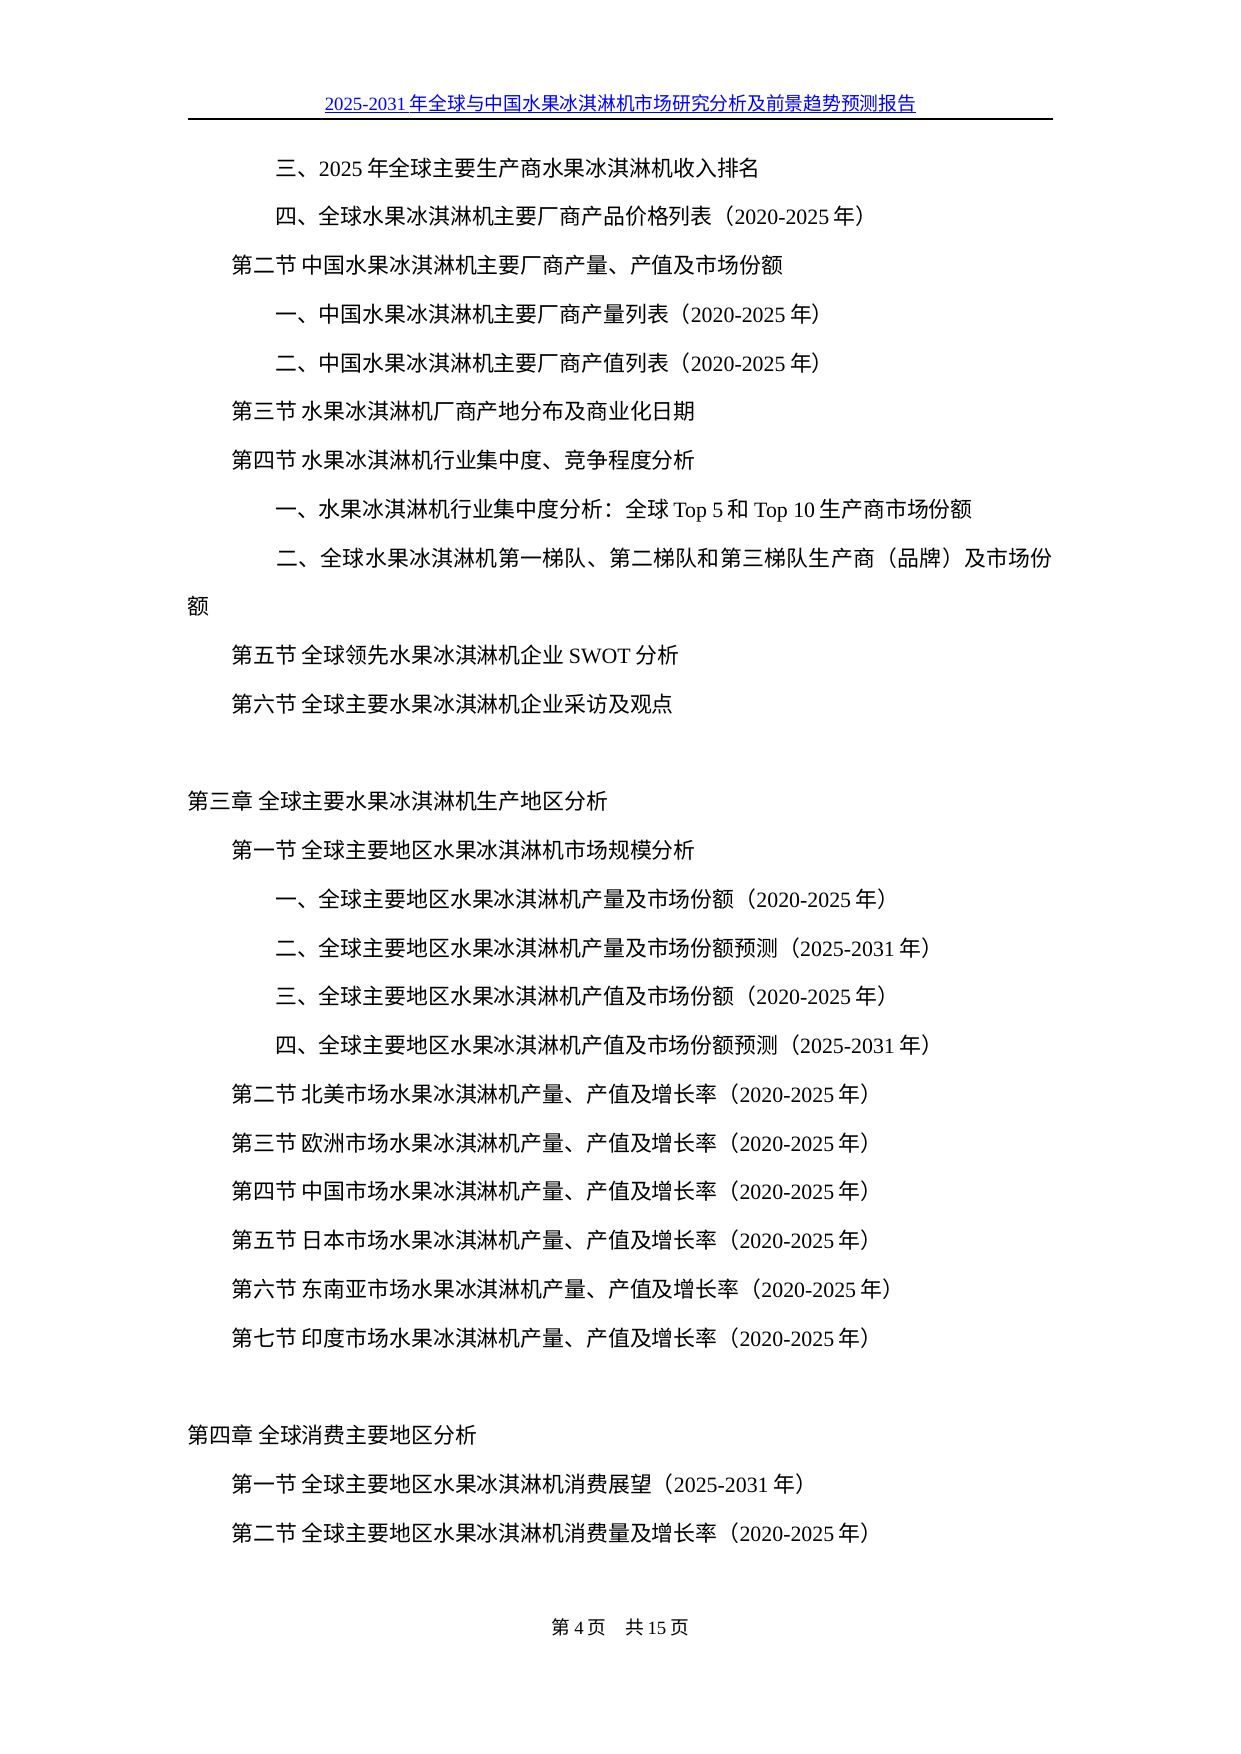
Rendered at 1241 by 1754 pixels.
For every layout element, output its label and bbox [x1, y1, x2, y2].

text [187, 150, 1053, 1548]
